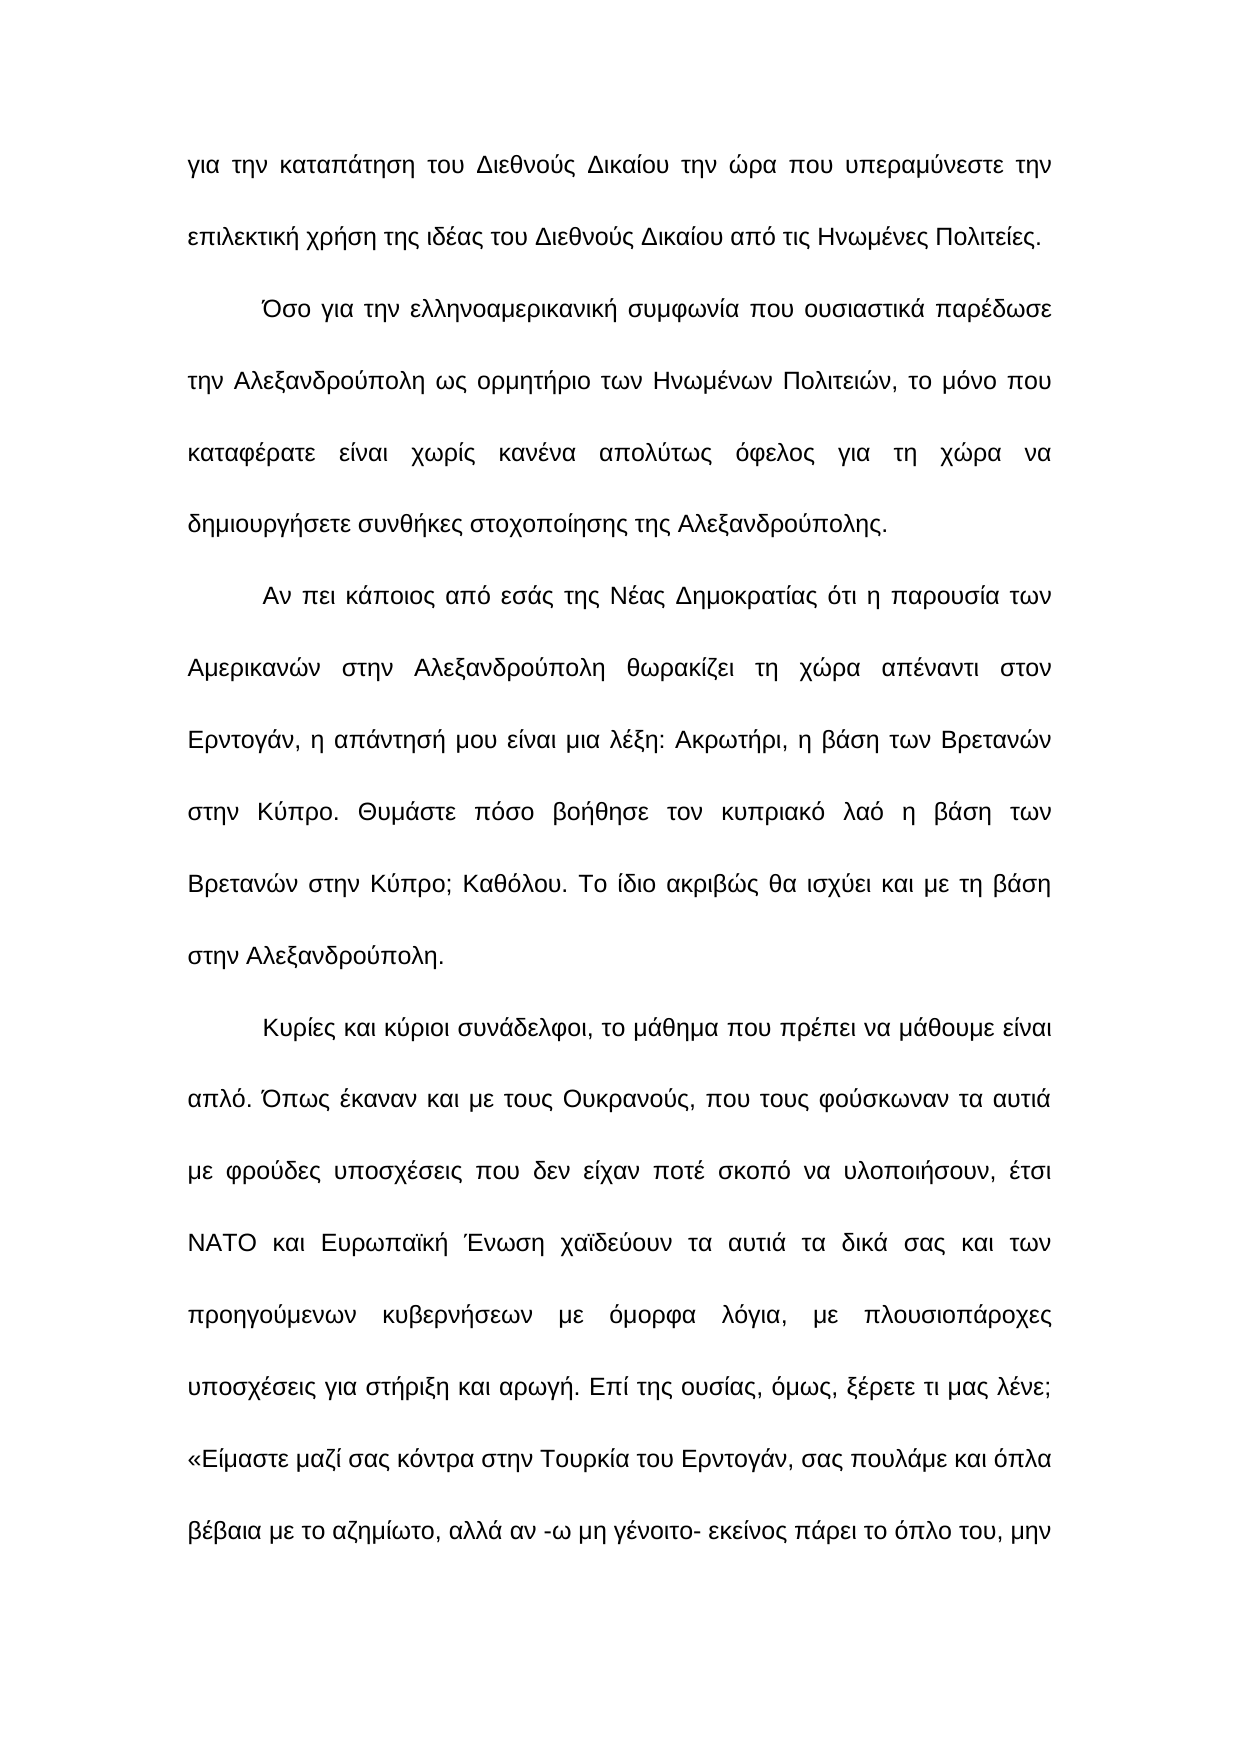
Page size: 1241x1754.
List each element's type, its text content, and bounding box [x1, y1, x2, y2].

text Όσο για την ελληνοαμερικανική συμφωνία που ουσιαστικά παρέδωσε την Αλεξανδρούπολη ως ορμητήριο των Ηνωμένων Πολιτειών, το μόνο που καταφέρατε είναι χωρίς κανένα απολύτως όφελος για τη χώρα να δημιουργήσετε συνθήκες στοχοποίησης της Αλεξανδρούπολης. [187, 294, 1053, 538]
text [187, 150, 1053, 251]
text Αν πει κάποιος από εσάς της Νέας Δημοκρατίας ότι η παρουσία των Αμερικανών στην Αλεξανδρούπολη θωρακίζει τη χώρα απέναντι στον Ερντογάν, η απάντησή μου είναι μια λέξη: Ακρωτήρι, η βάση των Βρετανών στην Κύπρο. Θυμάστε πόσο βοήθησε τον κυπριακό λαό η βάση των Βρετανών στην Κύπρο; Καθόλου. Το ίδιο ακριβώς θα ισχύει και με τη βάση στην Αλεξανδρούπολη. [187, 581, 1053, 969]
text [187, 1012, 1053, 1544]
